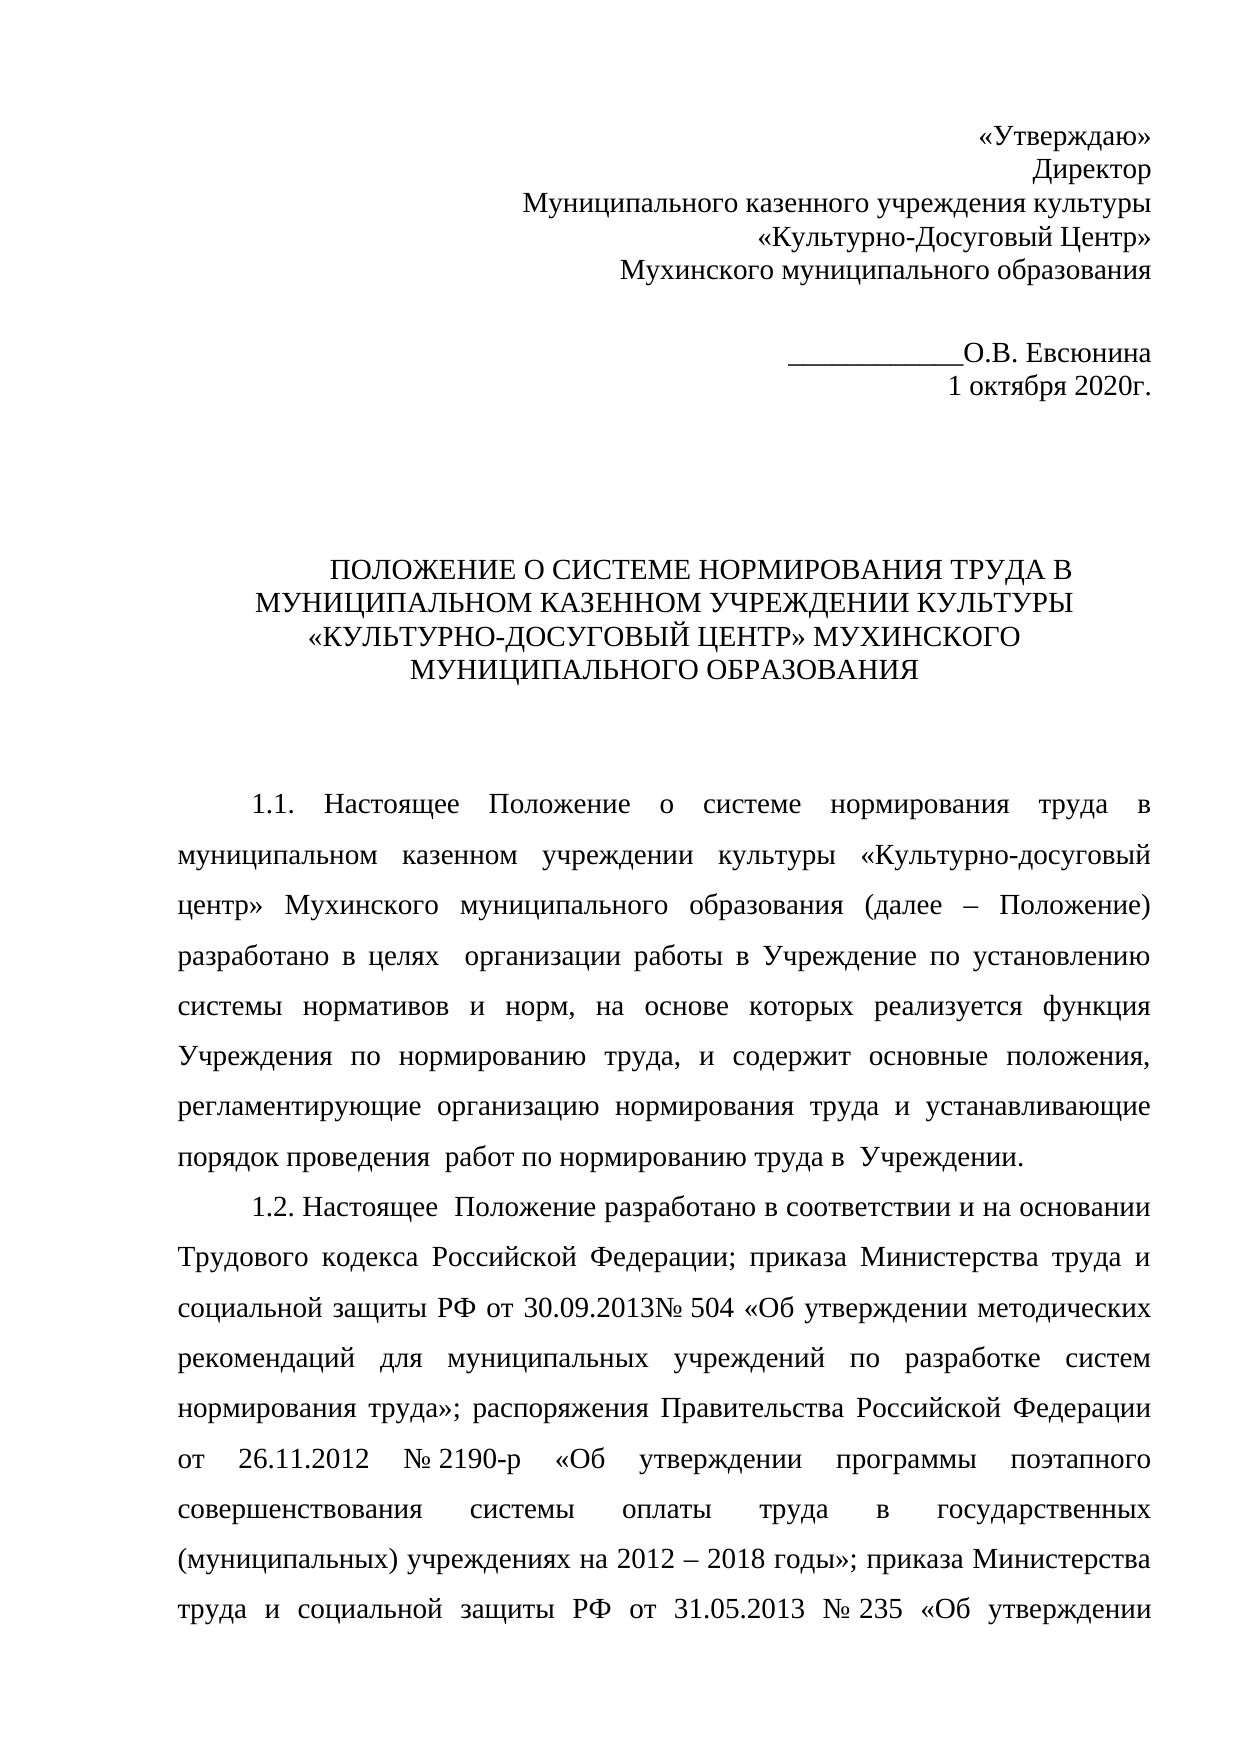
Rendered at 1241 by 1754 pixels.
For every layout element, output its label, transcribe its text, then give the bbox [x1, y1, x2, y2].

text ____________О.В. Евсюнина 1 октября 2020г. [177, 335, 1152, 402]
text Мухинского муниципального образования [177, 252, 1152, 286]
text 1.1. Настоящее Положение о системе нормирования труда в муниципальном казенном учреждении культуры «Культурно-досуговый центр» Мухинского муниципального образования (далее – Положение) разработано в целях организации работы в Учреждение по установлению системы нормативов и норм, на основе которых реализуется функция Учреждения по нормированию труда, и содержит основные положения, регламентирующие организацию нормирования труда и устанавливающие порядок проведения работ по нормированию труда в Учреждении. [177, 787, 1152, 1172]
text «Утверждаю» Директор Муниципального казенного учреждения культуры «Культурно-Досуговый Центр» [177, 118, 1152, 252]
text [177, 1189, 1152, 1625]
text ПОЛОЖЕНИЕ О СИСТЕМЕ НОРМИРОВАНИЯ ТРУДА В МУНИЦИПАЛЬНОМ КАЗЕННОМ УЧРЕЖДЕНИИ КУЛЬТУРЫ «КУЛЬТУРНО-ДОСУГОВЫЙ ЦЕНТР» МУХИНСКОГО МУНИЦИПАЛЬНОГО ОБРАЗОВАНИЯ [177, 552, 1152, 686]
